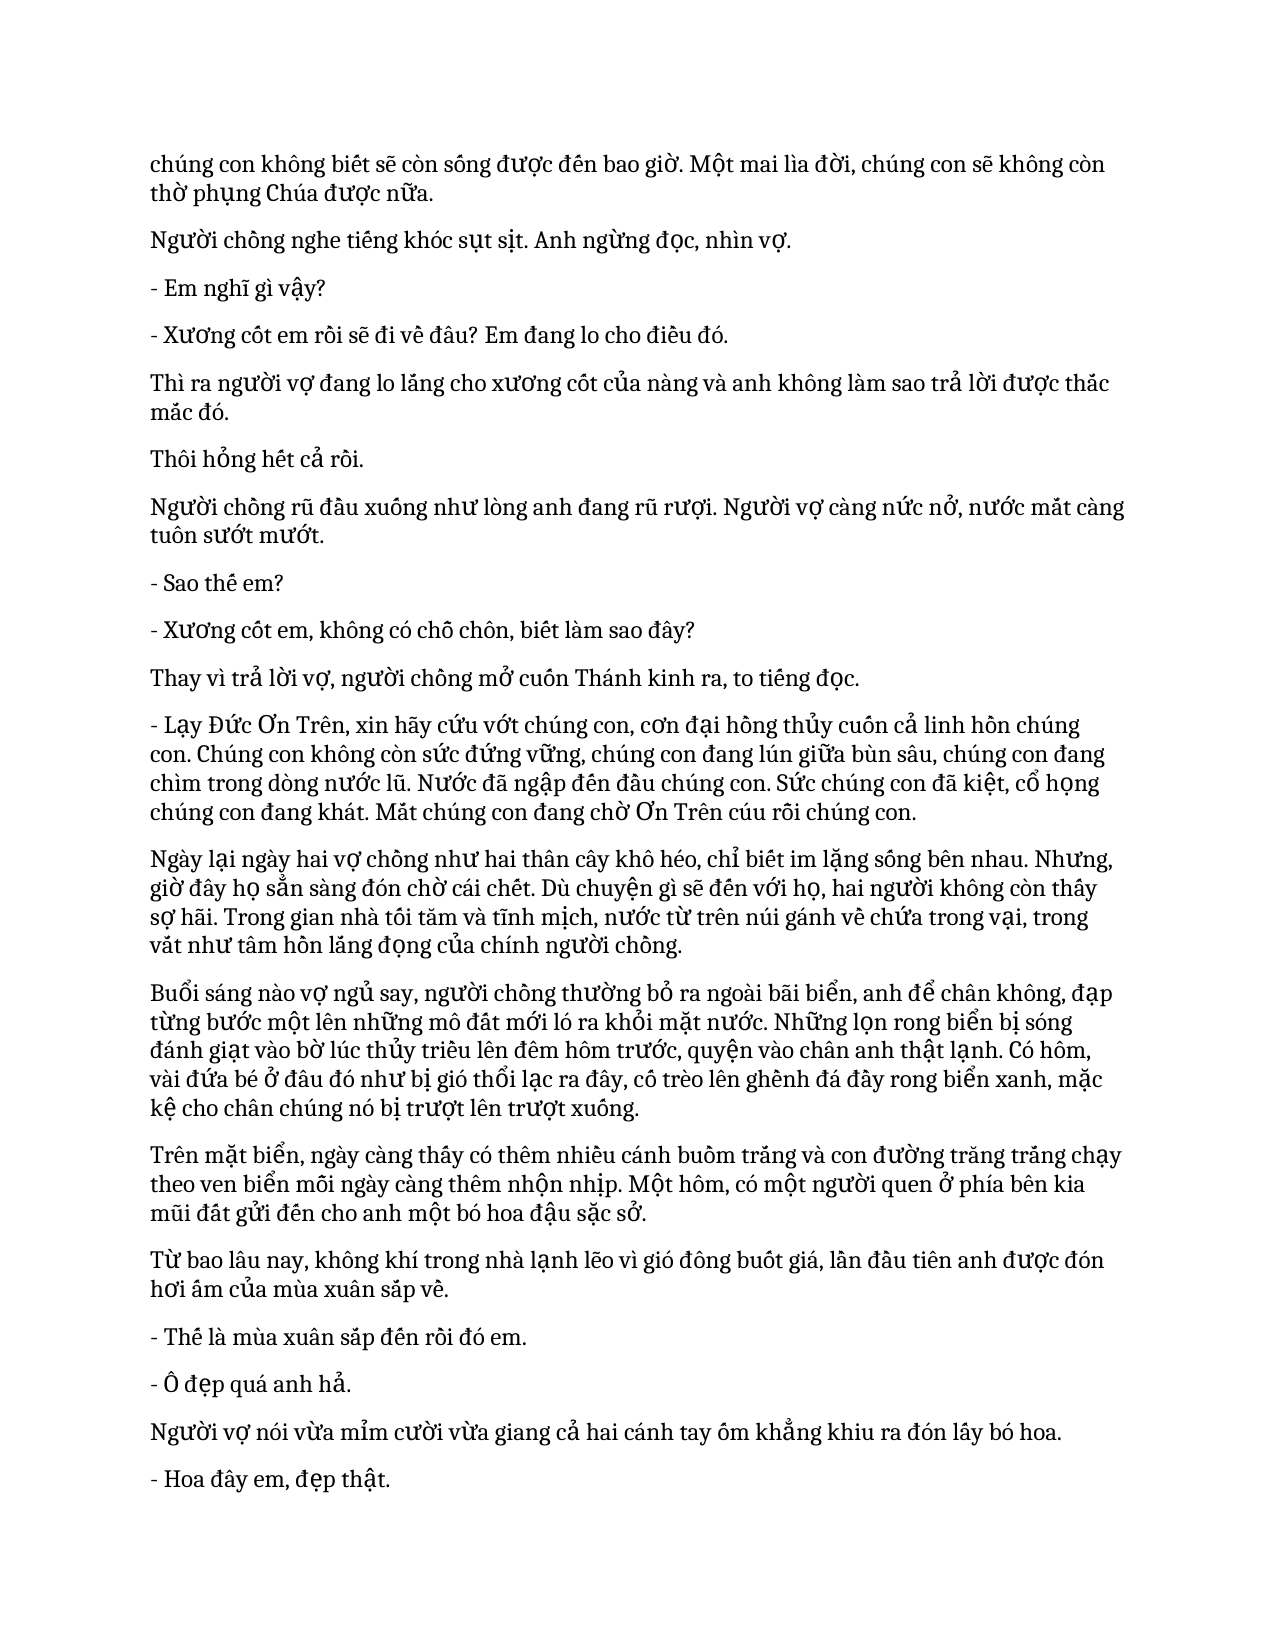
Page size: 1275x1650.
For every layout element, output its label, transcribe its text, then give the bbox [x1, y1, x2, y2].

text - Ô đẹp quá anh hả. [150, 1370, 1125, 1399]
text Thôi hỏng hết cả rồi. [150, 445, 1125, 474]
text Thay vì trả lời vợ, người chồng mở cuốn Thánh kinh ra, to tiếng đọc. [150, 664, 1125, 692]
text - Lạy Đức Ơn Trên, xin hãy cứu vớt chúng con, cơn đại hồng thủy cuốn cả linh hồn chúng con. Chúng con không còn sức đứng vững, chúng con đang lún giữa bùn sâu, chúng con đang chìm trong dòng nước lũ. Nước đã ngập đến đầu chúng con. Sức chúng con đã kiệt, cổ họng chúng con đang khát. Mắt chúng con đang chờ Ơn Trên cúu rỗi chúng con. [150, 711, 1125, 826]
text Ngày lại ngày hai vợ chồng như hai thân cây khô héo, chỉ biết im lặng sống bên nhau. Nhưng, giờ đây họ sẳn sàng đón chờ cái chết. Dù chuyện gì sẽ đến với họ, hai người không còn thấy sợ hãi. Trong gian nhà tối tăm và tĩnh mịch, nước từ trên núi gánh về chứa trong vại, trong vắt như tâm hồn lắng đọng của chính người chồng. [150, 845, 1125, 960]
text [150, 150, 1125, 207]
text - Xương cốt em rồi sẽ đi về đâu? Em đang lo cho điều đó. [150, 321, 1125, 350]
text Người vợ nói vừa mỉm cười vừa giang cả hai cánh tay ốm khẳng khiu ra đón lấy bó hoa. [150, 1417, 1125, 1446]
text Từ bao lâu nay, không khí trong nhà lạnh lẽo vì gió đông buốt giá, lần đầu tiên anh được đón hơi ấm của mùa xuân sắp về. [150, 1246, 1125, 1304]
text Trên mặt biển, ngày càng thấy có thêm nhiều cánh buồm trắng và con đường trăng trắng chạy theo ven biển mỗi ngày càng thêm nhộn nhịp. Một hôm, có một người quen ở phía bên kia mũi đất gửi đến cho anh một bó hoa đậu sặc sở. [150, 1141, 1125, 1227]
text - Thế là mùa xuân sắp đến rồi đó em. [150, 1322, 1125, 1351]
text Người chồng rũ đầu xuống như lòng anh đang rũ rượi. Người vợ càng nức nở, nước mắt càng tuôn sướt mướt. [150, 492, 1125, 550]
text Thì ra người vợ đang lo lắng cho xương cốt của nàng và anh không làm sao trả lời được thắc mắc đó. [150, 369, 1125, 426]
text - Sao thế em? [150, 569, 1125, 597]
text - Hoa đây em, đẹp thật. [150, 1465, 1125, 1494]
text - Em nghĩ gì vậy? [150, 274, 1125, 302]
text Người chồng nghe tiếng khóc sụt sịt. Anh ngừng đọc, nhìn vợ. [150, 226, 1125, 255]
text Buổi sáng nào vợ ngủ say, người chồng thường bỏ ra ngoài bãi biển, anh để chân không, đạp từng bước một lên những mô đất mới ló ra khỏi mặt nước. Những lọn rong biển bị sóng đánh giạt vào bờ lúc thủy triều lên đêm hôm trước, quyện vào chân anh thật lạnh. Có hôm, vài đứa bé ở đâu đó như bị gió thổi lạc ra đây, cố trèo lên ghềnh đá đầy rong biển xanh, mặc kệ cho chân chúng nó bị trượt lên trượt xuống. [150, 979, 1125, 1122]
text - Xương cốt em, không có chỗ chôn, biết làm sao đây? [150, 616, 1125, 645]
